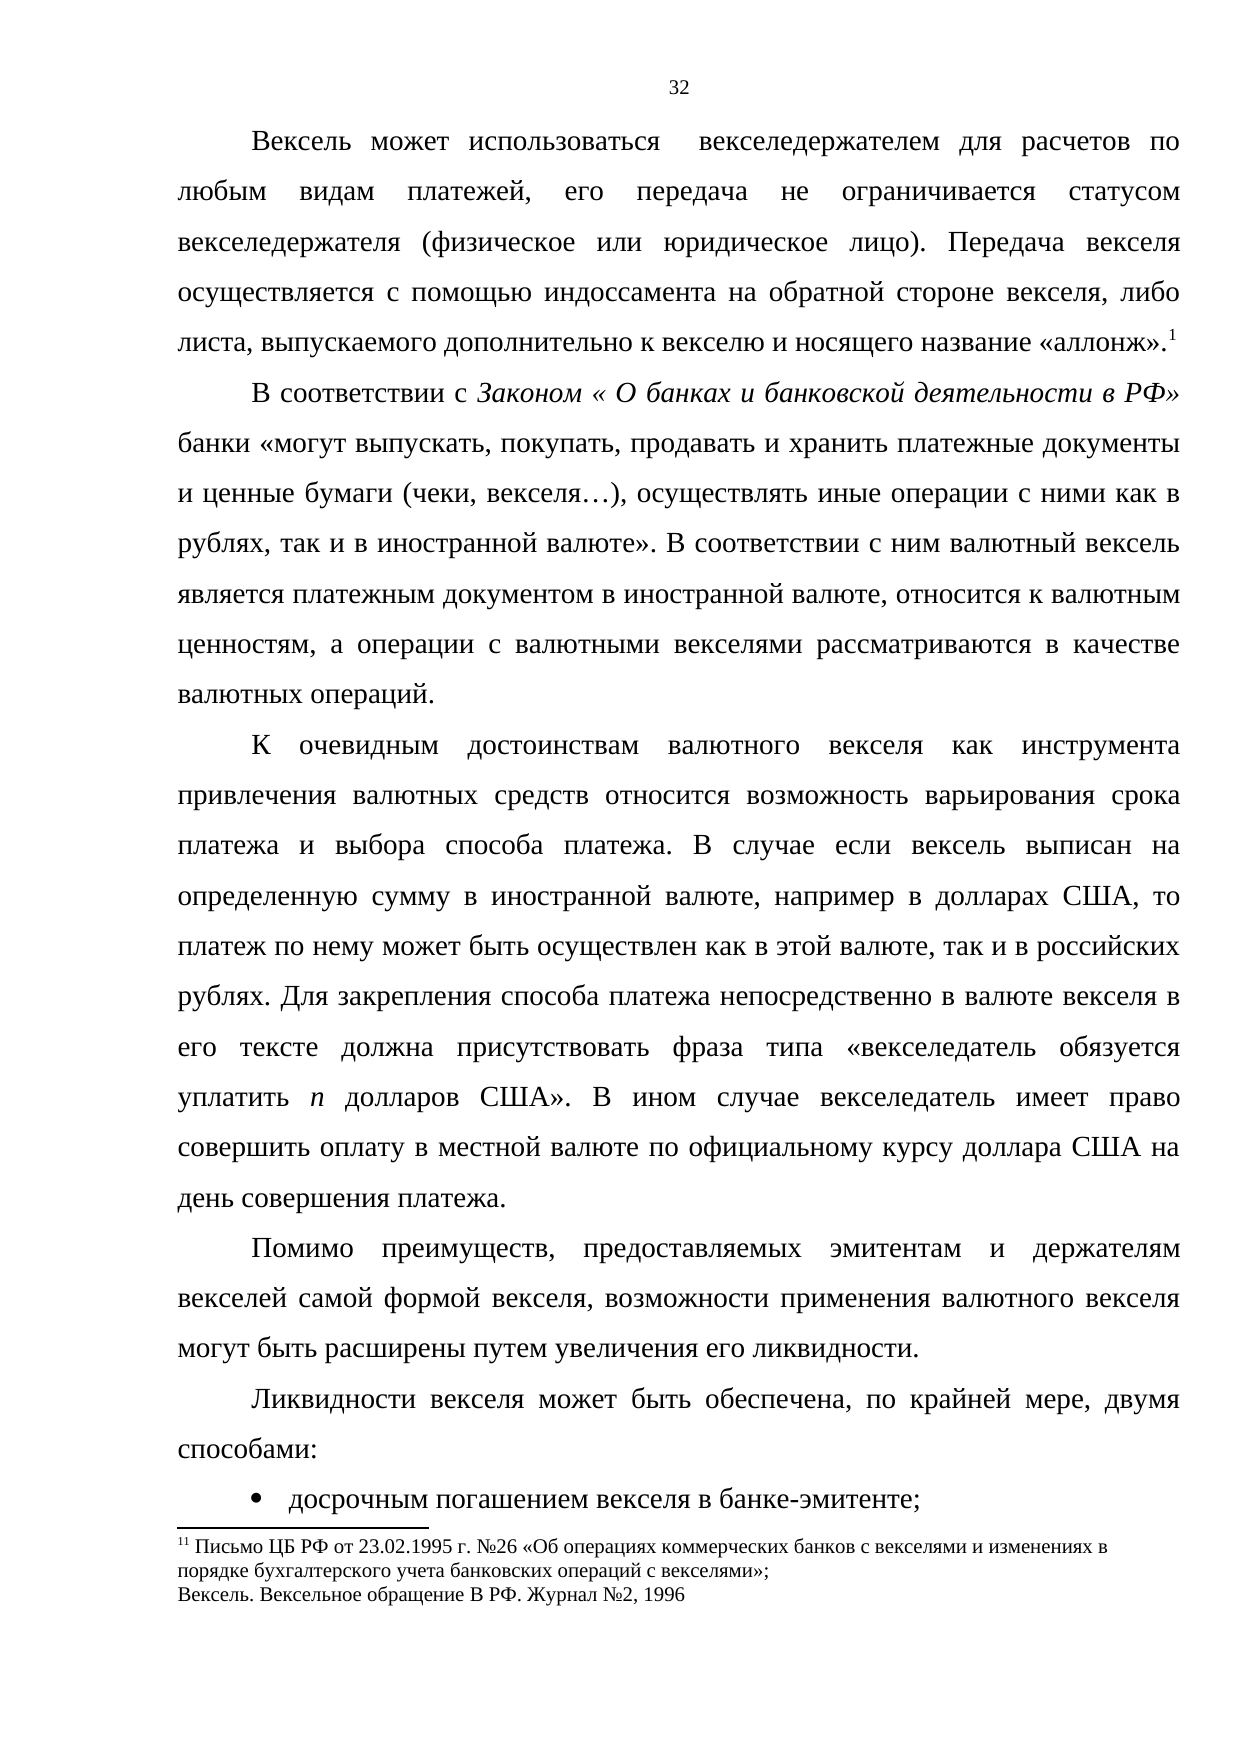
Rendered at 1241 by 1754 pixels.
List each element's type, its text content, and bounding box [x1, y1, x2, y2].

text Ликвидности векселя может быть обеспечена, по крайней мере, двумя способами: [177, 1381, 1181, 1465]
text К очевидным достоинствам валютного векселя как инструмента привлечения валютных средств относится возможность варьирования срока платежа и выбора способа платежа. В случае если вексель выписан на определенную сумму в иностранной валюте, например в долларах США, то платеж по нему может быть осуществлен как в этой валюте, так и в российских рублях. Для закрепления способа платежа непосредственно в валюте векселя в его тексте должна присутствовать фраза типа «векселедатель обязуется уплатить п долларов США». В ином случае векселедатель имеет право совершить оплату в местной валюте по официальному курсу доллара США на день совершения платежа. [177, 727, 1181, 1213]
text В соответствии с Законом « О банках и банковской деятельности в РФ» банки «могут выпускать, покупать, продавать и хранить платежные документы и ценные бумаги (чеки, векселя…), осуществлять иные операции с ними как в рублях, так и в иностранной валюте». В соответствии с ним валютный вексель является платежным документом в иностранной валюте, относится к валютным ценностям, а операции с валютными векселями рассматриваются в качестве валютных операций. [177, 375, 1181, 710]
text Вексель может использоваться векселедержателем для расчетов по любым видам платежей, его передача не ограничивается статусом векселедержателя (физическое или юридическое лицо). Передача векселя осуществляется с помощью индоссамента на обратной стороне векселя, либо листа, выпускаемого дополнительно к векселю и носящего название «аллонж».1 [177, 123, 1181, 358]
text Помимо преимуществ, предоставляемых эмитентам и держателям векселей самой формой векселя, возможности применения валютного векселя могут быть расширены путем увеличения его ликвидности. [177, 1230, 1181, 1364]
list досрочным погашением векселя в банке-эмитенте; [251, 1482, 1181, 1515]
